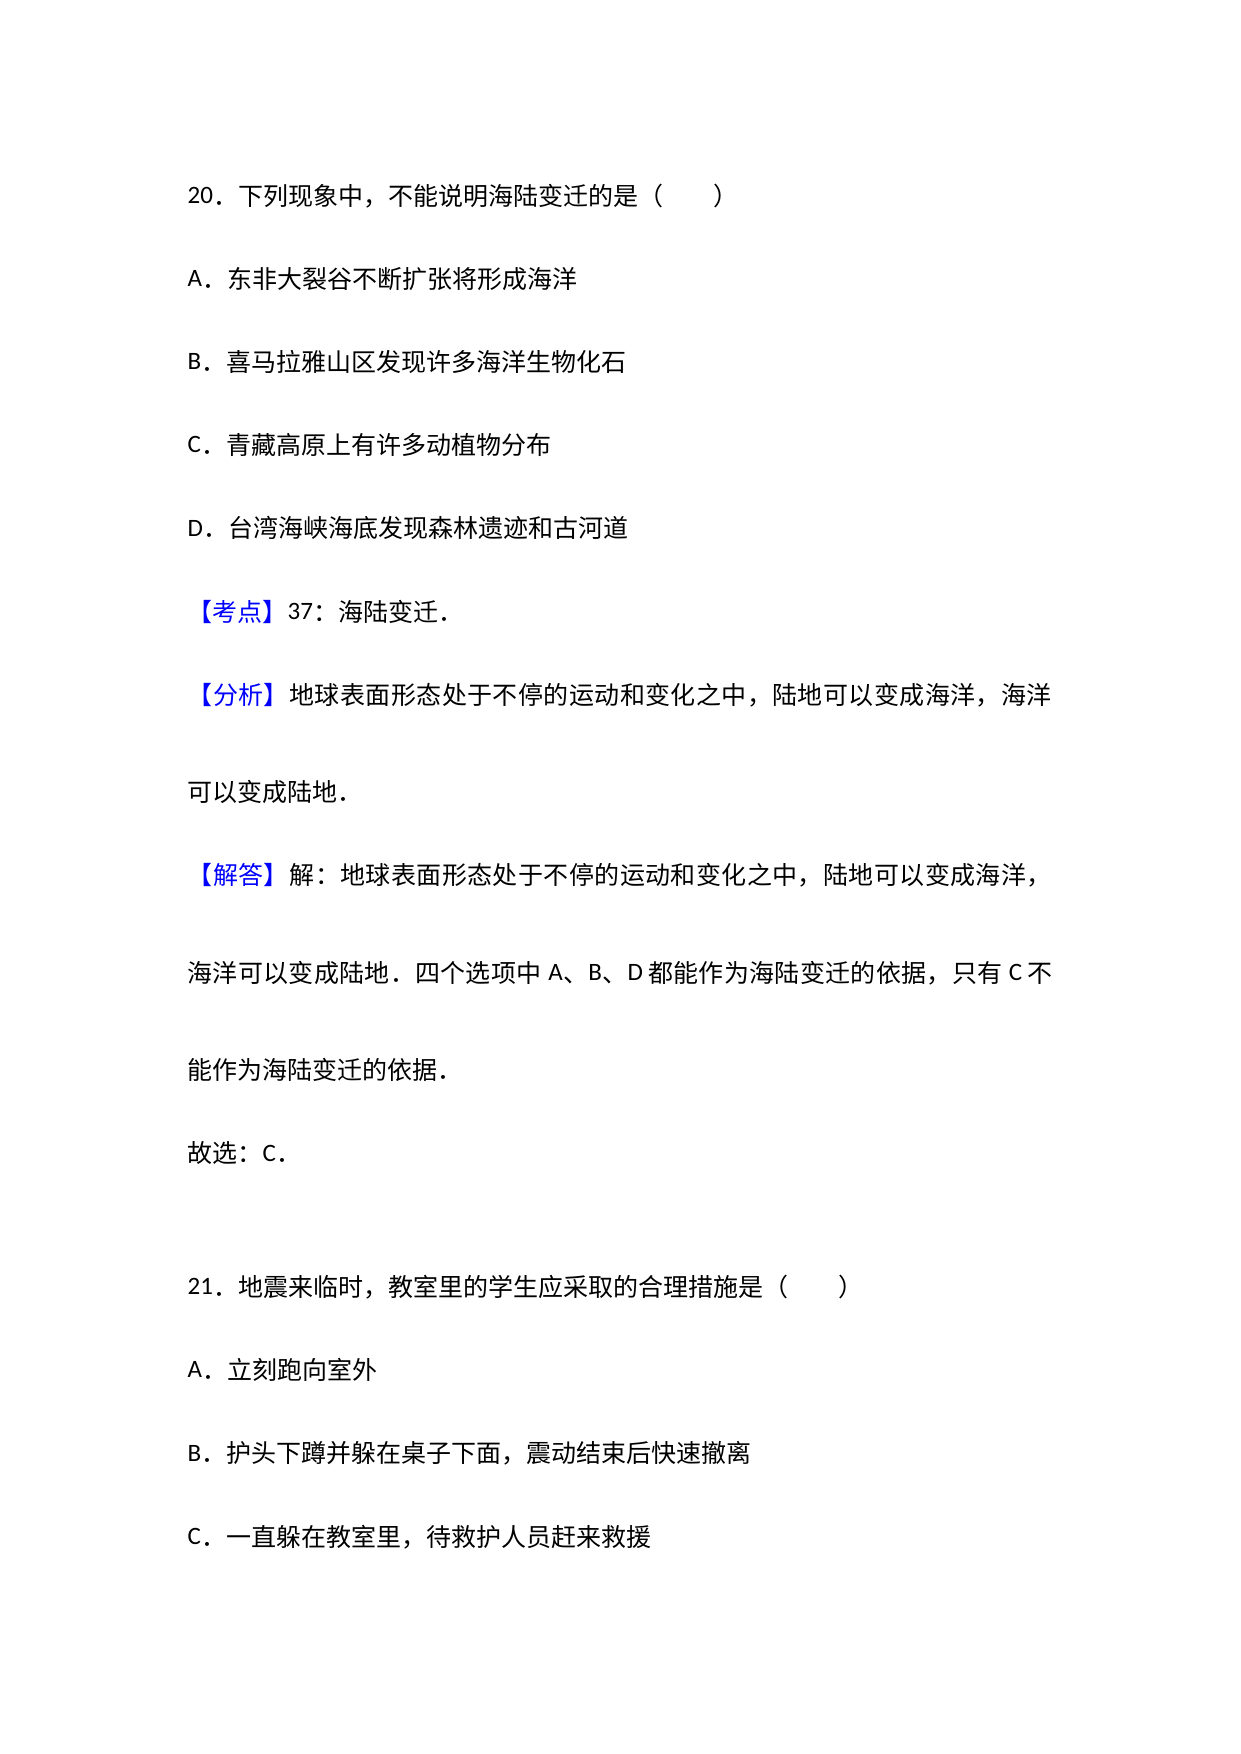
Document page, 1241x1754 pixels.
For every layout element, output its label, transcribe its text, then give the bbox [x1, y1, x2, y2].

text 20．下列现象中，不能说明海陆变迁的是（ ） [187, 162, 1053, 227]
text D．台湾海峡海底发现森林遗迹和古河道 [187, 494, 1053, 559]
text 故选：C． [187, 1119, 1053, 1184]
text C．青藏高原上有许多动植物分布 [187, 411, 1053, 476]
text A．立刻跑向室外 [187, 1336, 1053, 1401]
text C．一直躲在教室里，待救护人员赶来救援 [187, 1503, 1053, 1568]
text 【解答】解：地球表面形态处于不停的运动和变化之中，陆地可以变成海洋，海洋可以变成陆地．四个选项中A、B、D都能作为海陆变迁的依据，只有C不能作为海陆变迁的依据． [187, 841, 1053, 1101]
text 【考点】37：海陆变迁． [187, 578, 1053, 643]
text 21．地震来临时，教室里的学生应采取的合理措施是（ ） [187, 1253, 1053, 1318]
text A．东非大裂谷不断扩张将形成海洋 [187, 245, 1053, 310]
text B．护头下蹲并躲在桌子下面，震动结束后快速撤离 [187, 1419, 1053, 1484]
text B．喜马拉雅山区发现许多海洋生物化石 [187, 328, 1053, 393]
text 【分析】地球表面形态处于不停的运动和变化之中，陆地可以变成海洋，海洋可以变成陆地． [187, 661, 1053, 823]
